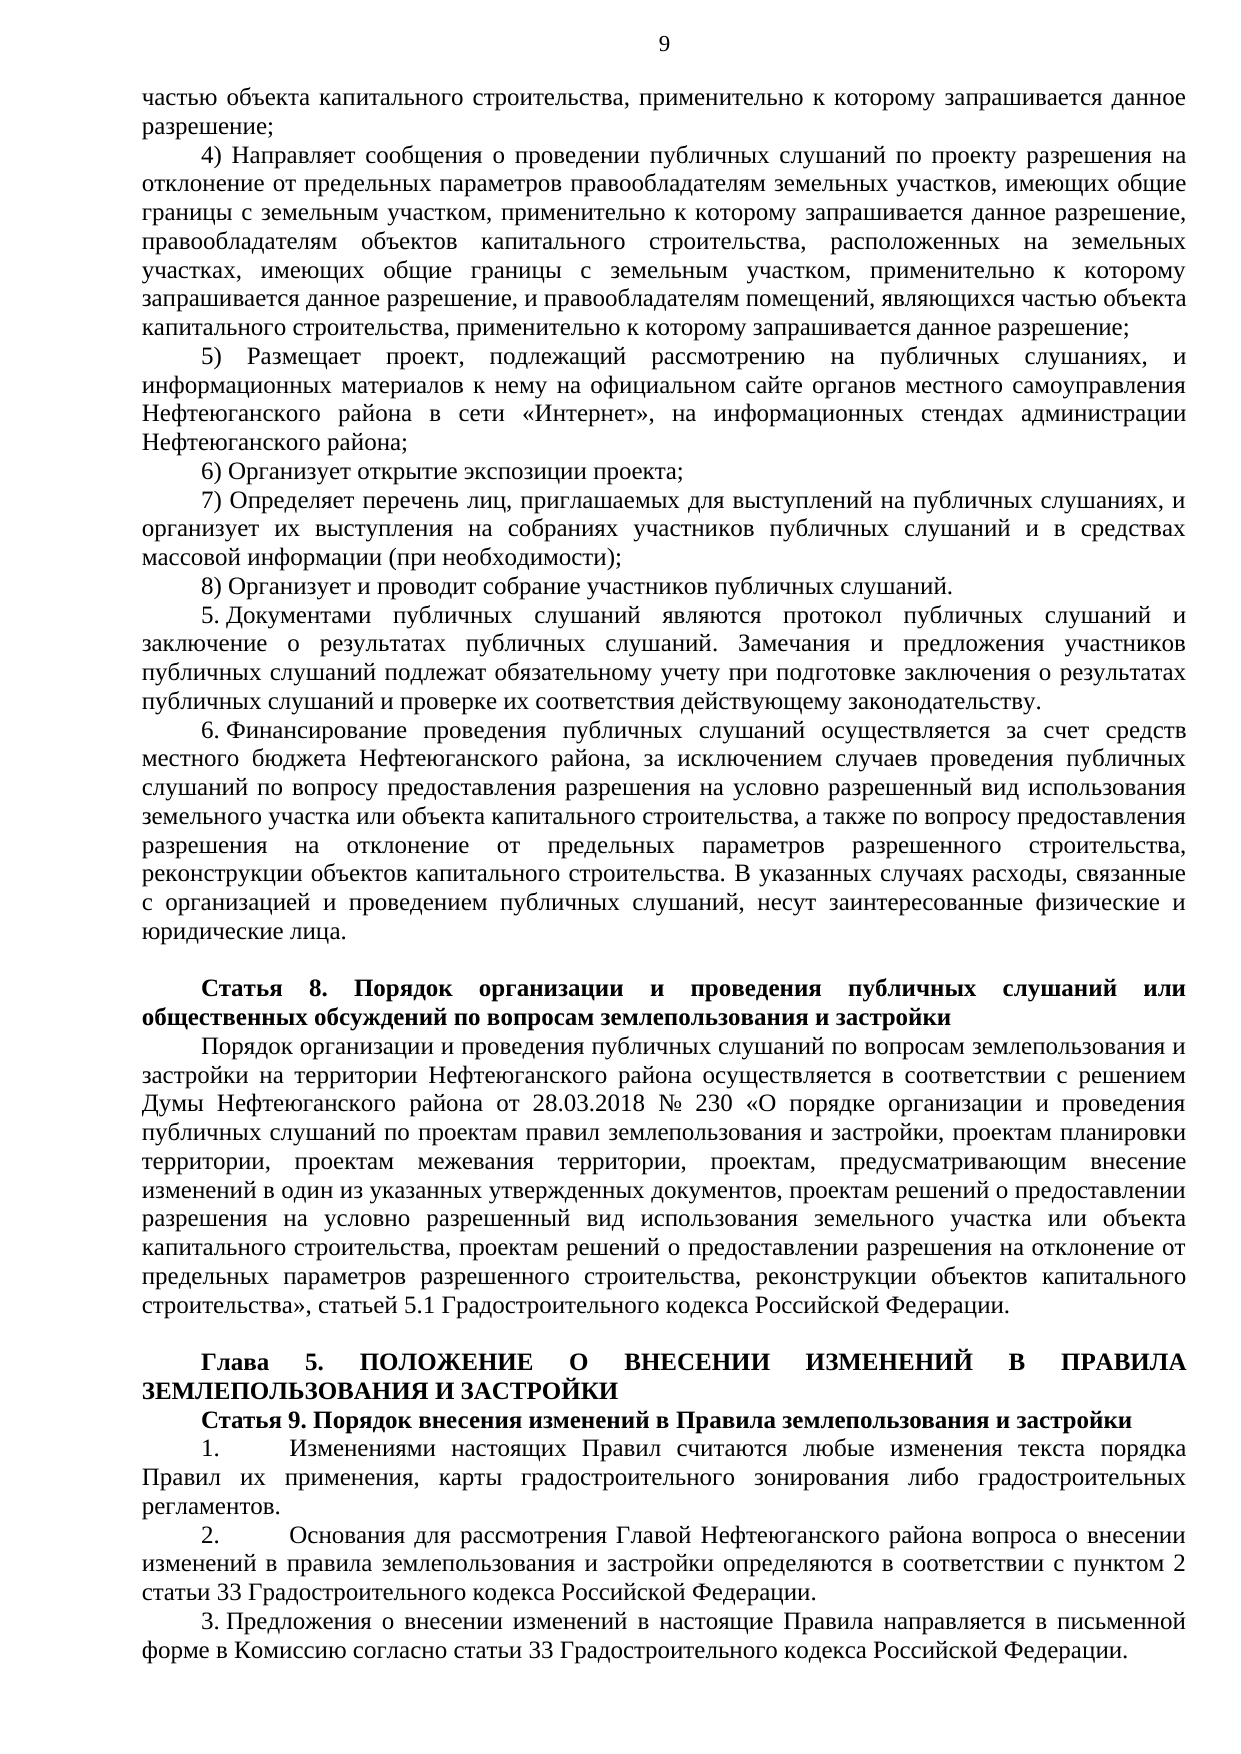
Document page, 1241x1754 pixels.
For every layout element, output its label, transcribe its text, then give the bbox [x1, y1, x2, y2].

text 5. Документами публичных слушаний являются протокол публичных слушаний и заключение о результатах публичных слушаний. Замечания и предложения участников публичных слушаний подлежат обязательному учету при подготовке заключения о результатах публичных слушаний и проверке их соответствия действующему законодательству. [142, 600, 1187, 715]
text 4) Направляет сообщения о проведении публичных слушаний по проекту разрешения на отклонение от предельных параметров правообладателям земельных участков, имеющих общие границы с земельным участком, применительно к которому запрашивается данное разрешение, правообладателям объектов капитального строительства, расположенных на земельных участках, имеющих общие границы с земельным участком, применительно к которому запрашивается данное разрешение, и правообладателям помещений, являющихся частью объекта капитального строительства, применительно к которому запрашивается данное разрешение; [142, 140, 1187, 341]
text 6. Финансирование проведения публичных слушаний осуществляется за счет средств местного бюджета Нефтеюганского района, за исключением случаев проведения публичных слушаний по вопросу предоставления разрешения на условно разрешенный вид использования земельного участка или объекта капитального строительства, а также по вопросу предоставления разрешения на отклонение от предельных параметров разрешенного строительства, реконструкции объектов капитального строительства. В указанных случаях расходы, связанные с организацией и проведением публичных слушаний, несут заинтересованные физические и юридические лица. [142, 715, 1187, 945]
subtitle Глава 5. ПОЛОЖЕНИЕ О ВНЕСЕНИИ ИЗМЕНЕНИЙ В ПРАВИЛА ЗЕМЛЕПОЛЬЗОВАНИЯ И ЗАСТРОЙКИ [142, 1347, 1187, 1405]
text 6) Организует открытие экспозиции проекта; [142, 456, 1187, 485]
text Порядок организации и проведения публичных слушаний по вопросам землепользования и застройки на территории Нефтеюганского района осуществляется в соответствии с решением Думы Нефтеюганского района от 28.03.2018 № 230 «О порядке организации и проведения публичных слушаний по проектам правил землепользования и застройки, проектам планировки территории, проектам межевания территории, проектам, предусматривающим внесение изменений в один из указанных утвержденных документов, проектам решений о предоставлении разрешения на условно разрешенный вид использования земельного участка или объекта капитального строительства, проектам решений о предоставлении разрешения на отклонение от предельных параметров разрешенного строительства, реконструкции объектов капитального строительства», статьей 5.1 Градостроительного кодекса Российской Федерации. [142, 1031, 1187, 1318]
subtitle Статья 9. Порядок внесения изменений в Правила землепользования и застройки [142, 1405, 1187, 1433]
text 5) Размещает проект, подлежащий рассмотрению на публичных слушаниях, и информационных материалов к нему на официальном сайте органов местного самоуправления Нефтеюганского района в сети «Интернет», на информационных стендах администрации Нефтеюганского района; [142, 341, 1187, 456]
text 7) Определяет перечень лиц, приглашаемых для выступлений на публичных слушаниях, и организует их выступления на собраниях участников публичных слушаний и в средствах массовой информации (при необходимости); [142, 485, 1187, 571]
text 3. Предложения о внесении изменений в настоящие Правила направляется в письменной форме в Комиссию согласно статьи 33 Градостроительного кодекса Российской Федерации. [142, 1606, 1187, 1663]
list Основания для рассмотрения Главой Нефтеюганского района вопроса о внесении изменений в правила землепользования и застройки определяются в соответствии с пунктом 2 статьи 33 Градостроительного кодекса Российской Федерации. [142, 1520, 1187, 1606]
text 8) Организует и проводит собрание участников публичных слушаний. [142, 571, 1187, 600]
list Изменениями настоящих Правил считаются любые изменения текста порядка Правил их применения, карты градостроительного зонирования либо градостроительных регламентов. [142, 1433, 1187, 1520]
subtitle Статья 8. Порядок организации и проведения публичных слушаний или общественных обсуждений по вопросам землепользования и застройки [142, 973, 1187, 1031]
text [142, 82, 1187, 140]
